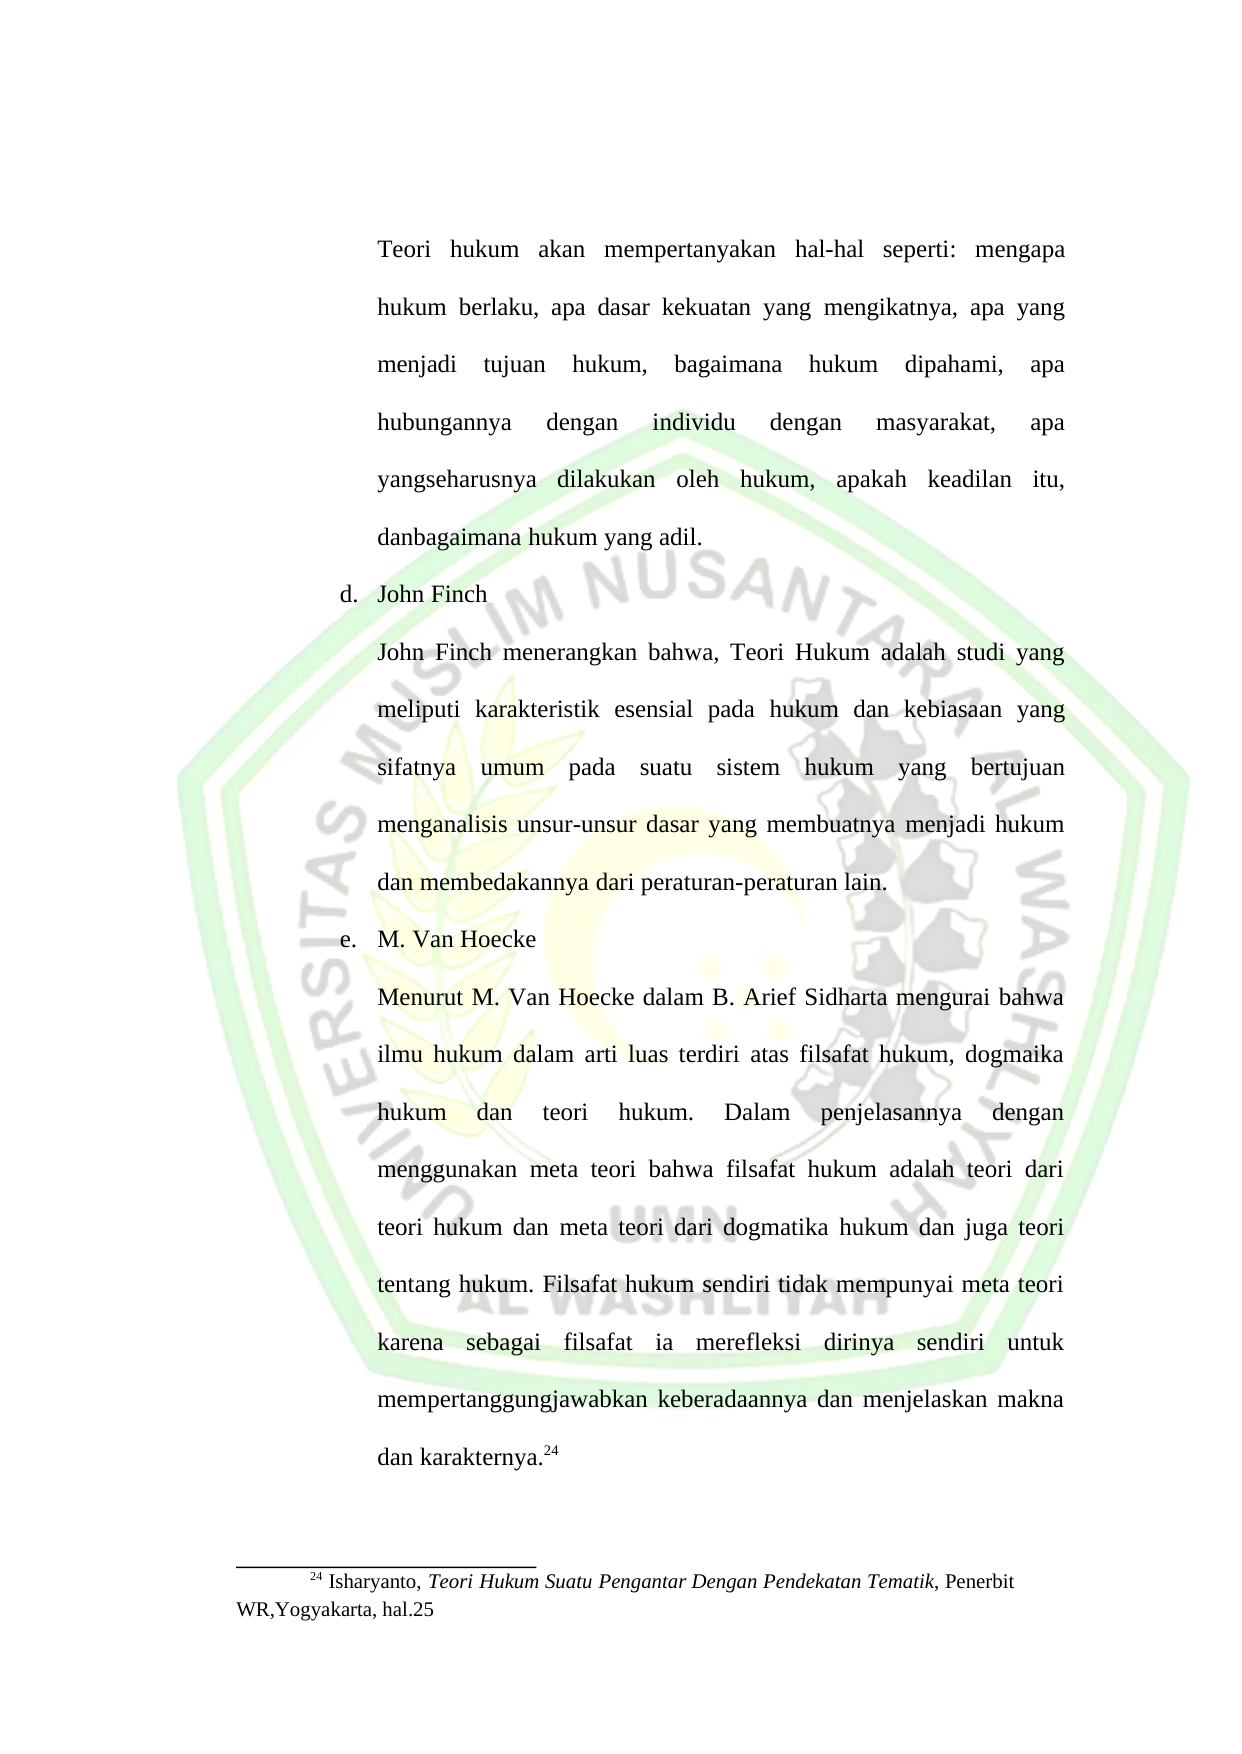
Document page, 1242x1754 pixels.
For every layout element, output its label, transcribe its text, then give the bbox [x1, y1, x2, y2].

list M. Van Hoecke [339, 924, 1192, 953]
text Menurut M. Van Hoecke dalam B. Arief Sidharta mengurai bahwa ilmu hukum dalam arti luas terdiri atas filsafat hukum, dogmaika hukum dan teori hukum. Dalam penjelasannya dengan menggunakan meta teori bahwa filsafat hukum adalah teori dari teori hukum dan meta teori dari dogmatika hukum dan juga teori tentang hukum. Filsafat hukum sendiri tidak mempunyai meta teori karena sebagai filsafat ia merefleksi dirinya sendiri untuk mempertanggungjawabkan keberadaannya dan menjelaskan makna dan karakternya.24 [377, 982, 1064, 1471]
text 24 Isharyanto, Teori Hukum Suatu Pengantar Dengan Pendekatan Tematik, Penerbit WR,Yogyakarta, hal.25 [236, 1569, 1068, 1621]
list John Finch [339, 579, 1192, 608]
text Teori hukum akan mempertanyakan hal-hal seperti: mengapa hukum berlaku, apa dasar kekuatan yang mengikatnya, apa yang menjadi tujuan hukum, bagaimana hukum dipahami, apa hubungannya dengan individu dengan masyarakat, apa yangseharusnya dilakukan oleh hukum, apakah keadilan itu, danbagaimana hukum yang adil. [377, 234, 1065, 550]
text John Finch menerangkan bahwa, Teori Hukum adalah studi yang meliputi karakteristik esensial pada hukum dan kebiasaan yang sifatnya umum pada suatu sistem hukum yang bertujuan menganalisis unsur-unsur dasar yang membuatnya menjadi hukum dan membedakannya dari peraturan-peraturan lain. [377, 637, 1065, 895]
